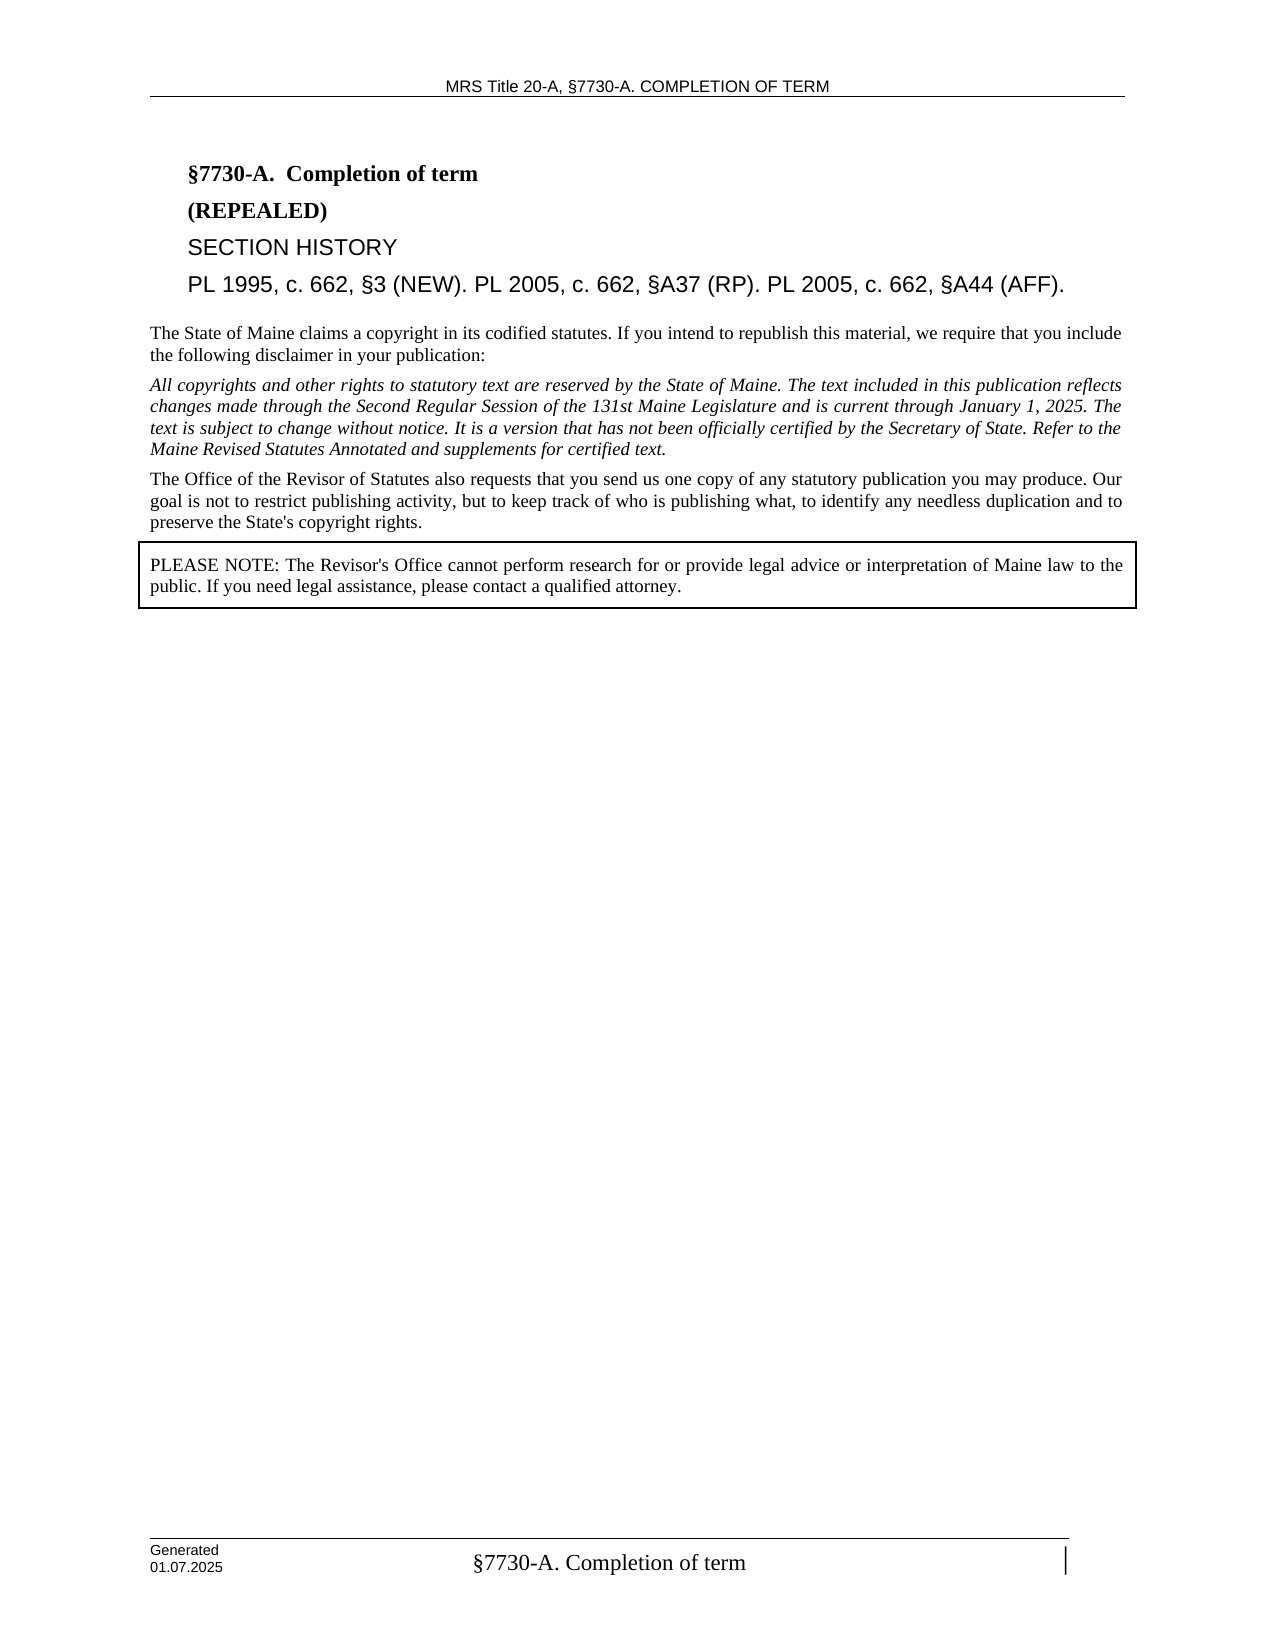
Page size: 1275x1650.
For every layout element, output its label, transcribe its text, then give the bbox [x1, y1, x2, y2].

text SECTION HISTORY [187, 234, 1125, 260]
text The Office of the Revisor of Statutes also requests that you send us one copy of any statutory publication you may produce. Our goal is not to restrict publishing activity, but to keep track of who is publishing what, to identify any needless duplication and to preserve the State's copyright rights. [150, 468, 1125, 533]
text §7730-A. Completion of term [187, 160, 1125, 187]
text PLEASE NOTE: The Revisor's Office cannot perform research for or provide legal advice or interpretation of Maine law to the public. If you need legal assistance, please contact a qualified attorney. [140, 543, 1135, 607]
text The State of Maine claims a copyright in its codified statutes. If you intend to republish this material, we require that you include the following disclaimer in your publication: [150, 322, 1125, 365]
text All copyrights and other rights to statutory text are reserved by the State of Maine. The text included in this publication reflects changes made through the Second Regular Session of the 131st Maine Legislature and is current through January 1, 2025 . The text is subject to change without notice. It is a version that has not been officially certified by the Secretary of State. Refer to the Maine Revised Statutes Annotated and supplements for certified text. [150, 373, 1125, 460]
text (REPEALED) [187, 197, 1125, 223]
text PL 1995, c. 662, §3 (NEW). PL 2005, c. 662, §A37 (RP). PL 2005, c. 662, §A44 (AFF). [187, 271, 1125, 297]
